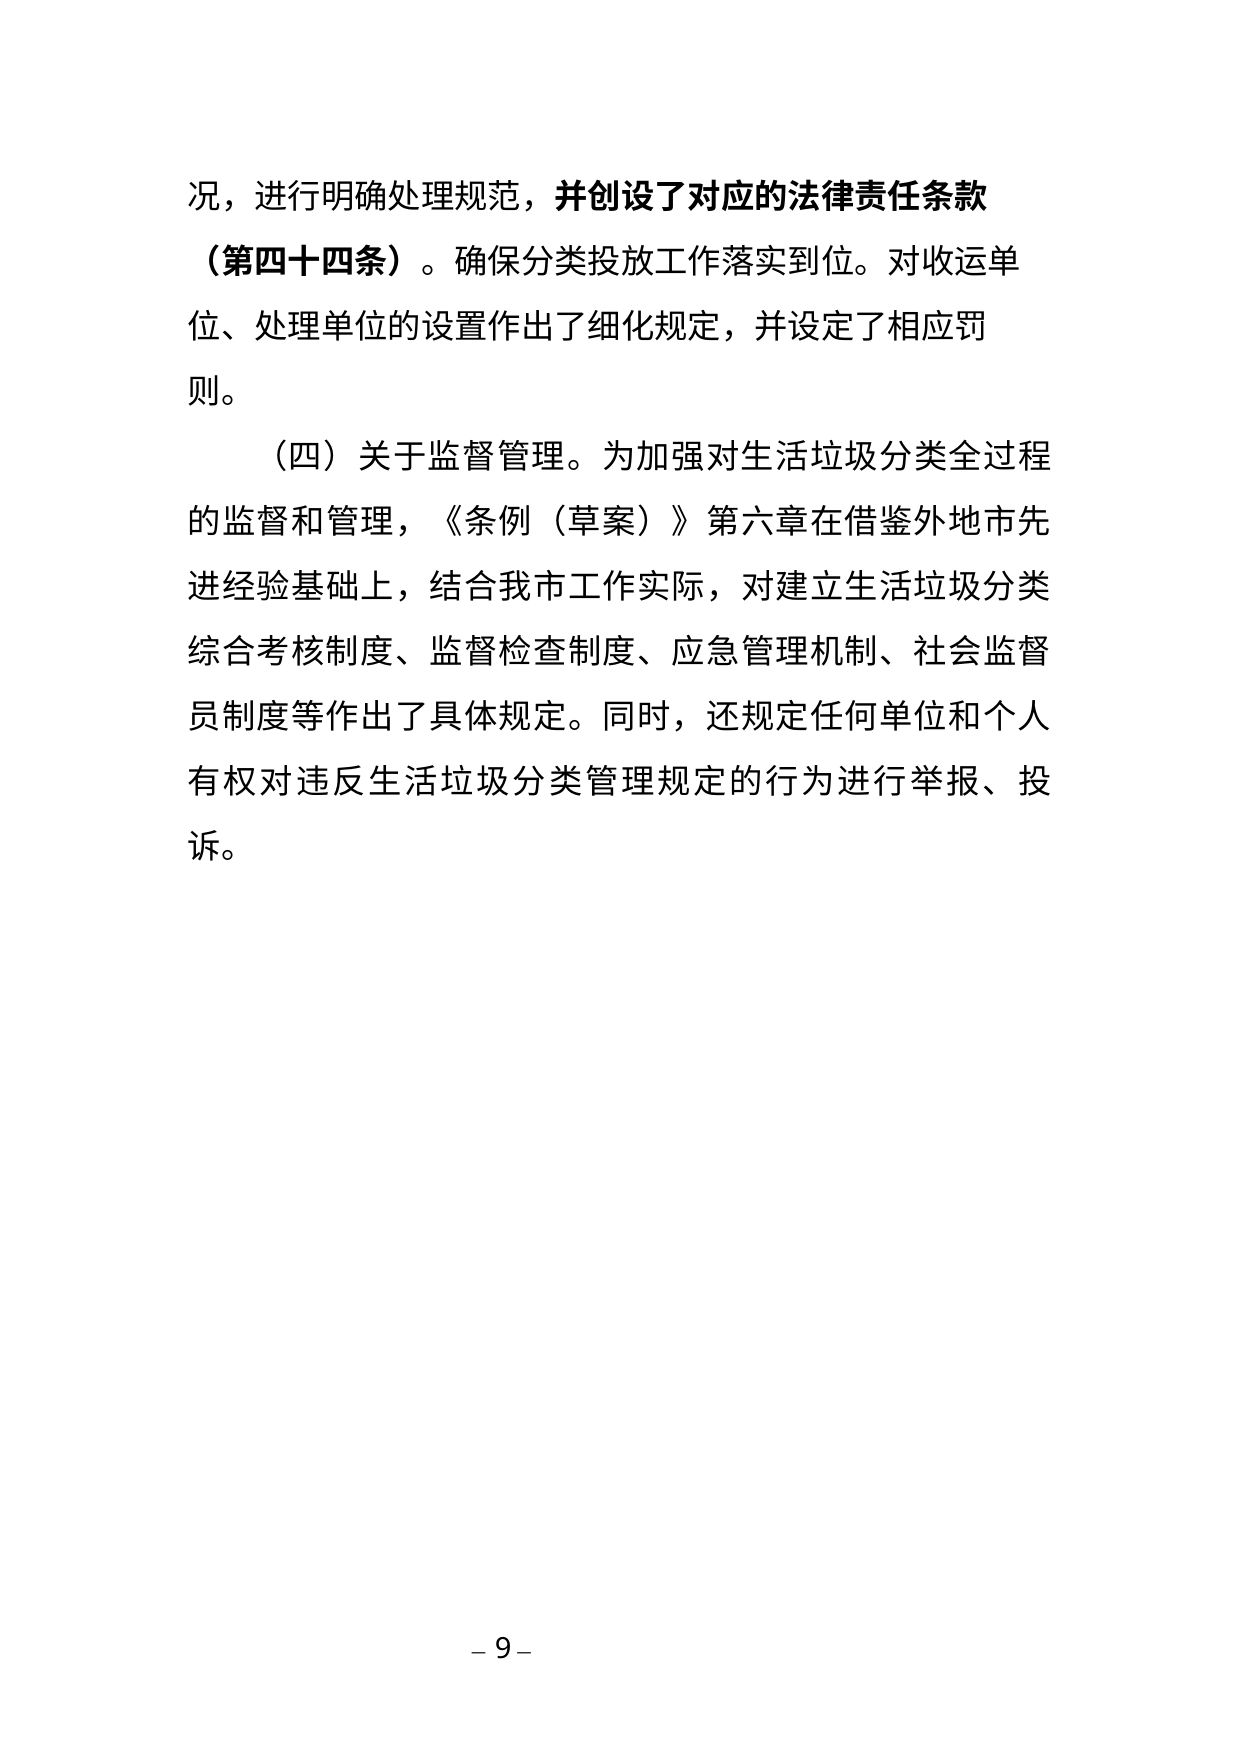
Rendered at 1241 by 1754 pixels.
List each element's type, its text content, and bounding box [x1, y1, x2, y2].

text （四）关于监督管理。为加强对生活垃圾分类全过程的监督和管理，《条例（草案）》第六章在借鉴外地市先进经验基础上，结合我市工作实际，对建立生活垃圾分类综合考核制度、监督检查制度、应急管理机制、社会监督员制度等作出了具体规定。同时，还规定任何单位和个人有权对违反生活垃圾分类管理规定的行为进行举报、投诉。 [187, 422, 1053, 877]
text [187, 162, 1053, 422]
